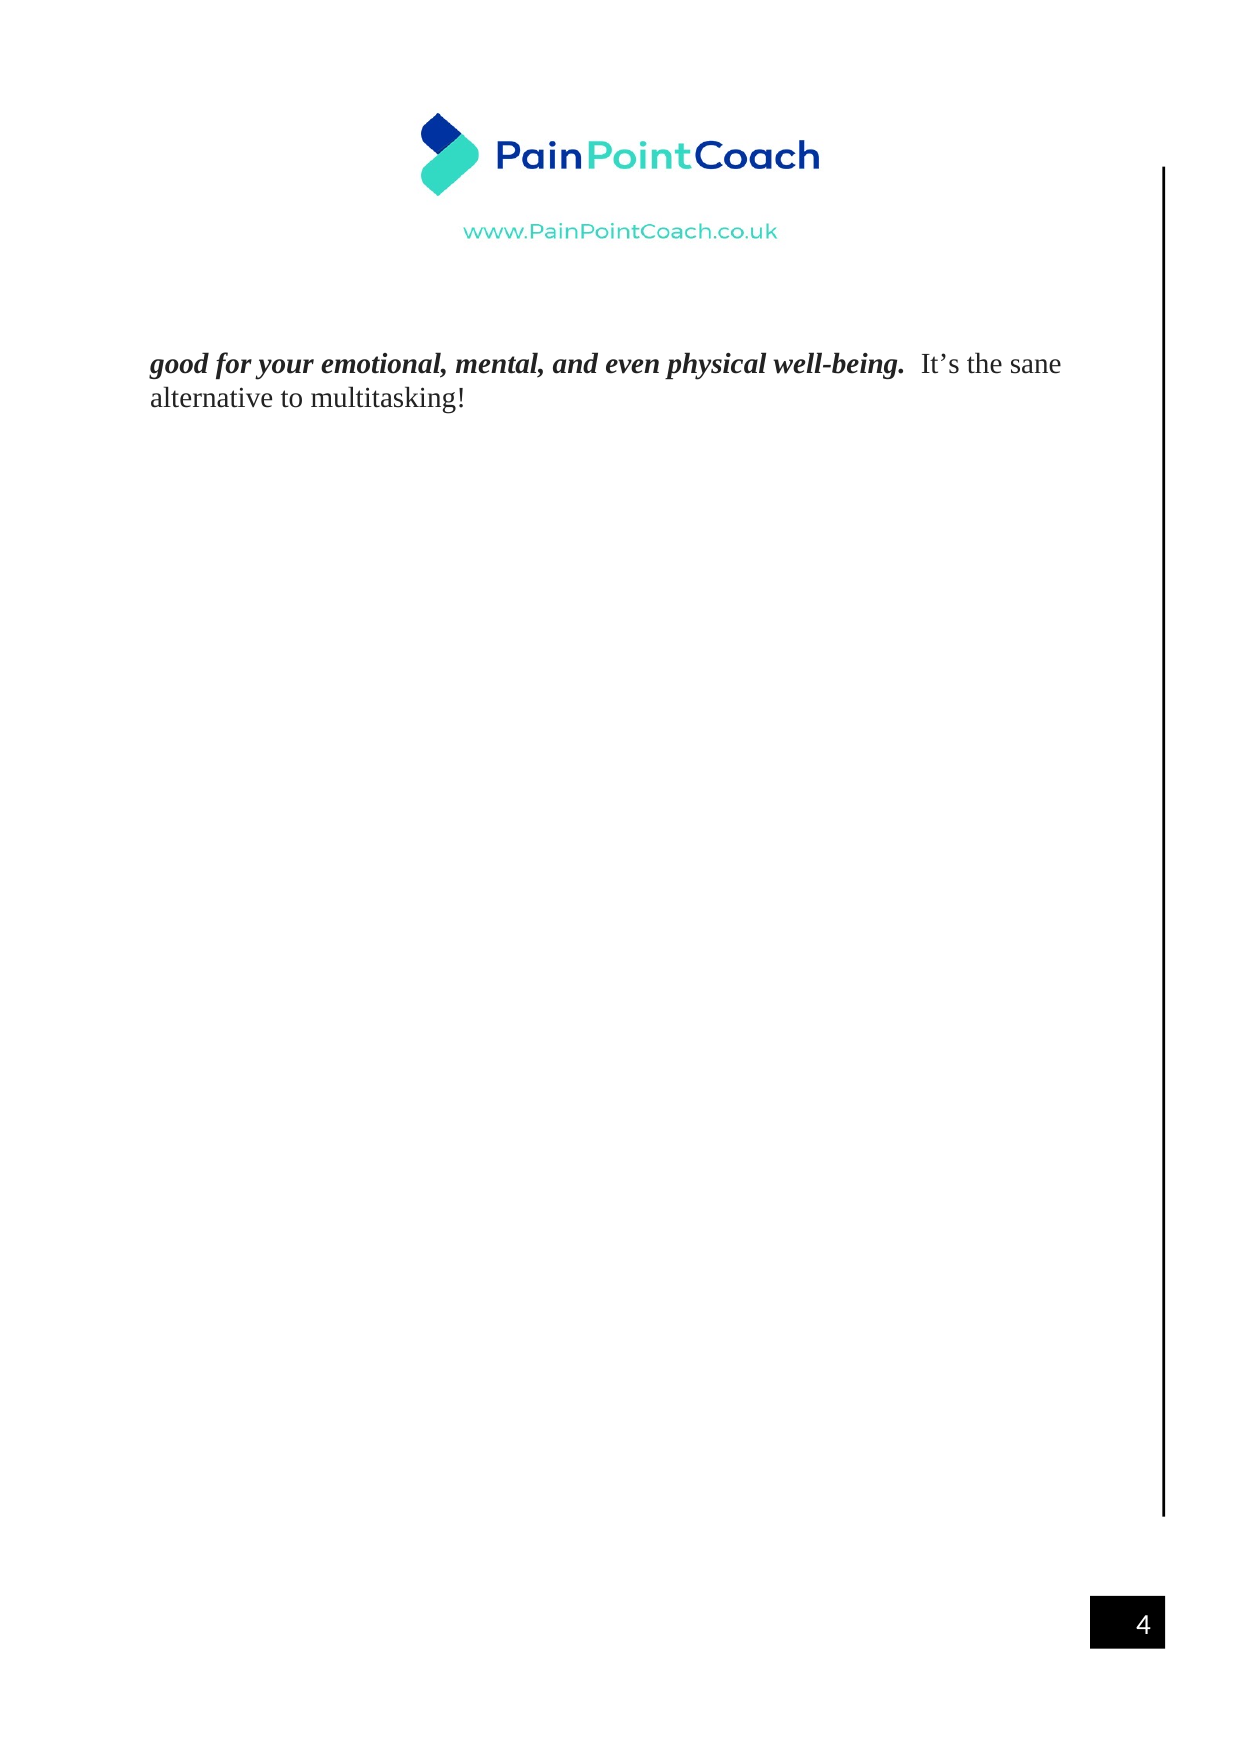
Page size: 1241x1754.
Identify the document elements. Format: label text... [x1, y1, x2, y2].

picture [302, 75, 938, 318]
